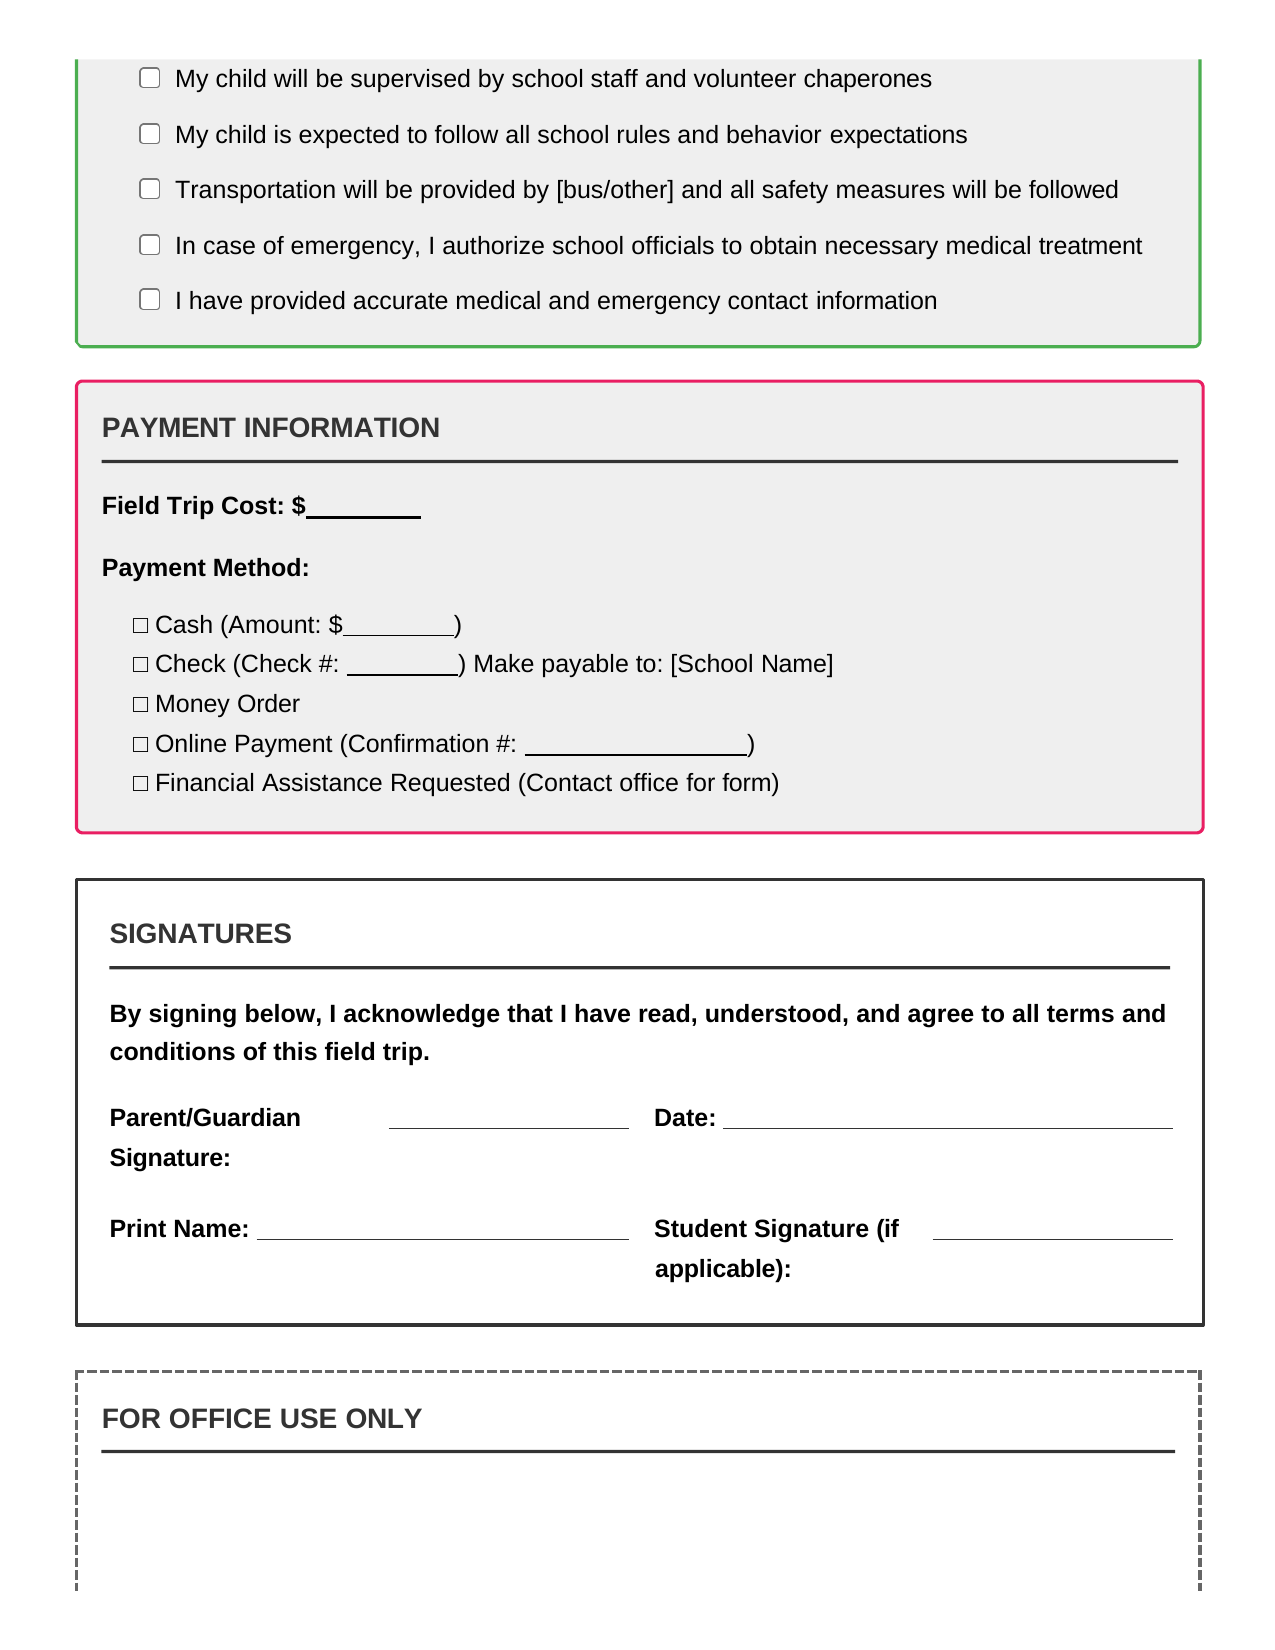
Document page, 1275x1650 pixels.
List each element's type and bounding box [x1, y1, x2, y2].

picture [139, 178, 160, 199]
picture [139, 288, 160, 310]
picture [139, 234, 160, 255]
picture [139, 123, 160, 144]
picture [139, 67, 160, 88]
